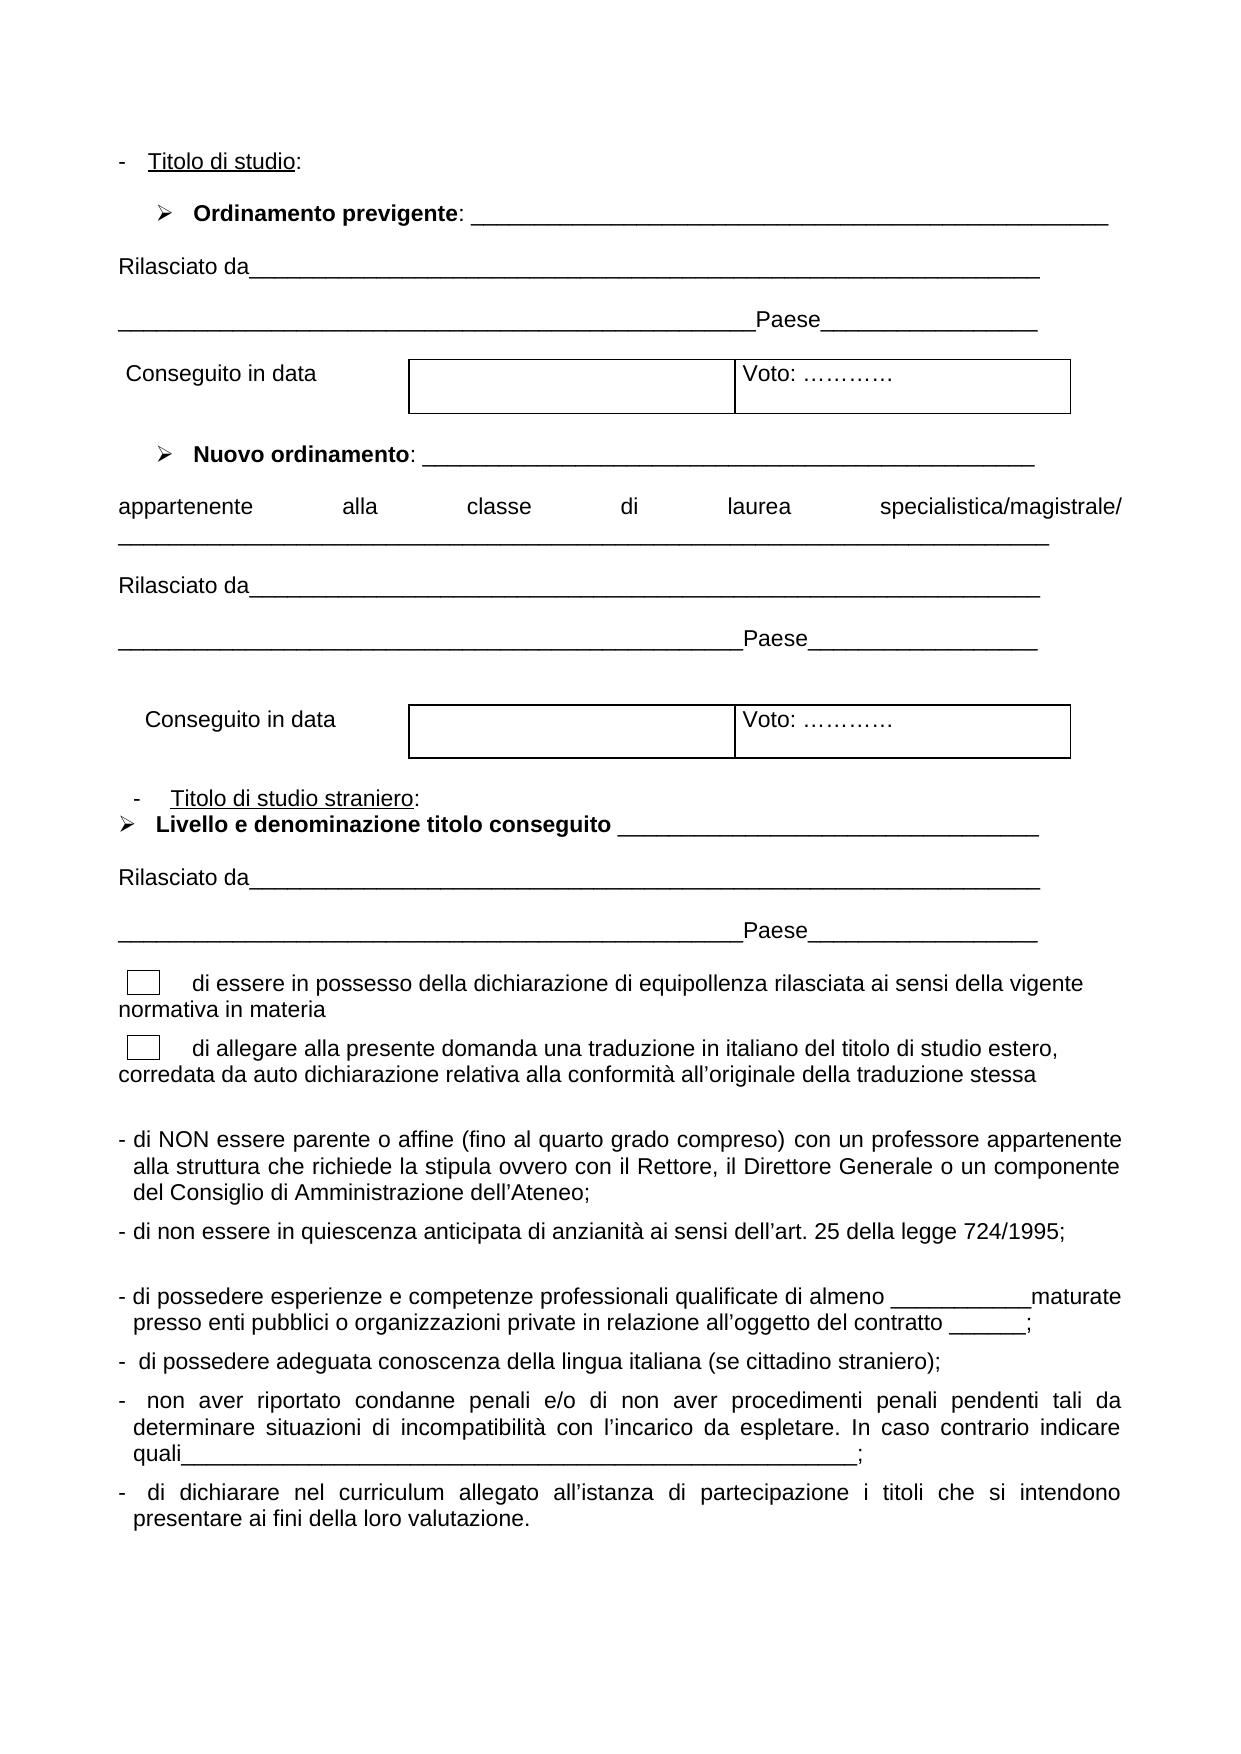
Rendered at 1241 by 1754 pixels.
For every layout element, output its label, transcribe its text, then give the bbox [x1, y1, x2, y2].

text _________________________________________________Paese__________________ [118, 917, 1122, 943]
table_header Voto: ………… [736, 706, 1070, 757]
table_header [410, 360, 734, 413]
text - di NON essere parente o affine (fino al quarto grado compreso) con un professore appartenente alla struttura che richiede la stipula ovvero con il Rettore, il Direttore Generale o un componente del Consiglio di Amministrazione dell’Ateneo; [118, 1126, 1122, 1205]
list non aver riportato condanne penali e/o di non aver procedimenti penali pendenti tali da determinare situazioni di incompatibilità con l’incarico da espletare. In caso contrario indicare quali_____________________________________________________; [118, 1387, 1122, 1466]
table_header Conseguito in data [118, 704, 408, 757]
list di non essere in quiescenza anticipata di anzianità ai sensi dell’art. 25 della legge 724/1995; [118, 1218, 1122, 1244]
text Rilasciato da______________________________________________________________ [118, 864, 1122, 890]
list di dichiarare nel curriculum allegato all’istanza di partecipazione i titoli che si intendono presentare ai fini della loro valutazione. [118, 1479, 1122, 1531]
text - di possedere adeguata conoscenza della lingua italiana (se cittadino straniero); [118, 1348, 1122, 1374]
text Rilasciato da______________________________________________________________ [118, 253, 1122, 279]
table_header [410, 706, 734, 757]
list Nuovo ordinamento: ________________________________________________ [156, 441, 1122, 467]
text - di possedere esperienze e competenze professionali qualificate di almeno ___________maturate presso enti pubblici o organizzazioni private in relazione all’oggetto del contratto ______; [118, 1283, 1122, 1336]
table_header Conseguito in data [118, 359, 408, 413]
list Ordinamento previgente: __________________________________________________ [156, 200, 1122, 227]
text Rilasciato da______________________________________________________________ [118, 572, 1122, 599]
list Livello e denominazione titolo conseguito _________________________________ [118, 811, 1122, 838]
text di allegare alla presente domanda una traduzione in italiano del titolo di studio estero, corredata da auto dichiarazione relativa alla conformità all’originale della traduzione stessa [118, 1035, 1122, 1087]
text di essere in possesso della dichiarazione di equipollenza rilasciata ai sensi della vigente normativa in materia [118, 969, 1122, 1022]
list Titolo di studio: [118, 148, 1122, 174]
text appartenente alla classe di laurea specialistica/magistrale/ _________________________________________________________________________ [118, 493, 1122, 546]
text _________________________________________________Paese__________________ [118, 625, 1122, 651]
text __________________________________________________Paese_________________ [118, 306, 1122, 332]
table_header Voto: ………… [736, 360, 1070, 413]
list Titolo di studio straniero: [133, 785, 1122, 811]
